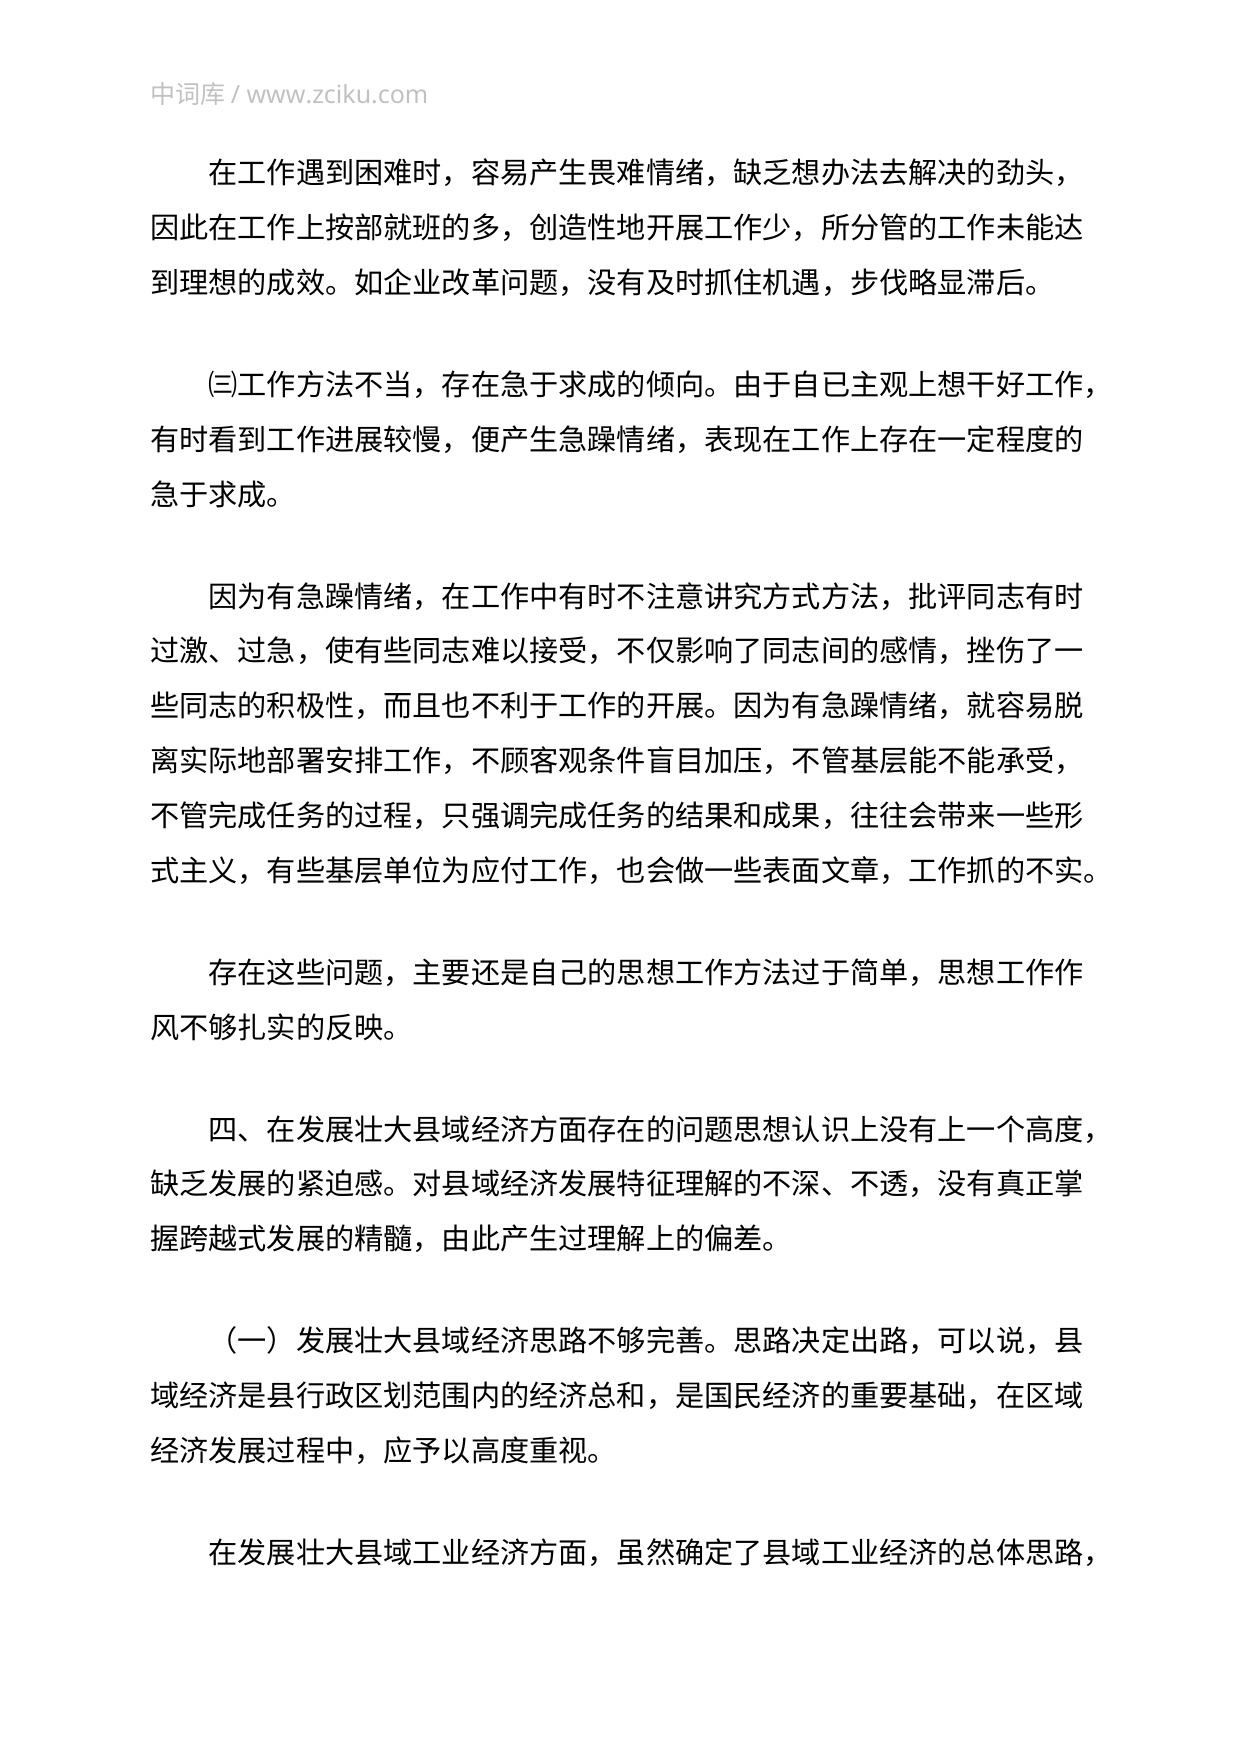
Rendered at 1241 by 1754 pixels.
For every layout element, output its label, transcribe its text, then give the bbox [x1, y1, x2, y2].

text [150, 1529, 1090, 1571]
text 在工作遇到困难时，容易产生畏难情绪，缺乏想办法去解决的劲头，因此在工作上按部就班的多，创造性地开展工作少，所分管的工作未能达到理想的成效。如企业改革问题，没有及时抓住机遇，步伐略显滞后。 [150, 150, 1090, 302]
text ㈢工作方法不当，存在急于求成的倾向。由于自已主观上想干好工作，有时看到工作进展较慢，便产生急躁情绪，表现在工作上存在一定程度的急于求成。 [150, 362, 1090, 514]
text 四、在发展壮大县域经济方面存在的问题思想认识上没有上一个高度，缺乏发展的紧迫感。对县域经济发展特征理解的不深、不透，没有真正掌握跨越式发展的精髓，由此产生过理解上的偏差。 [150, 1106, 1090, 1258]
text （一）发展壮大县域经济思路不够完善。思路决定出路，可以说，县域经济是县行政区划范围内的经济总和，是国民经济的重要基础，在区域经济发展过程中，应予以高度重视。 [150, 1318, 1090, 1470]
text 因为有急躁情绪，在工作中有时不注意讲究方式方法，批评同志有时过激、过急，使有些同志难以接受，不仅影响了同志间的感情，挫伤了一些同志的积极性，而且也不利于工作的开展。因为有急躁情绪，就容易脱离实际地部署安排工作，不顾客观条件盲目加压，不管基层能不能承受，不管完成任务的过程，只强调完成任务的结果和成果，往往会带来一些形式主义，有些基层单位为应付工作，也会做一些表面文章，工作抓的不实。 [150, 573, 1090, 890]
text 存在这些问题，主要还是自己的思想工作方法过于简单，思想工作作风不够扎实的反映。 [150, 949, 1090, 1047]
